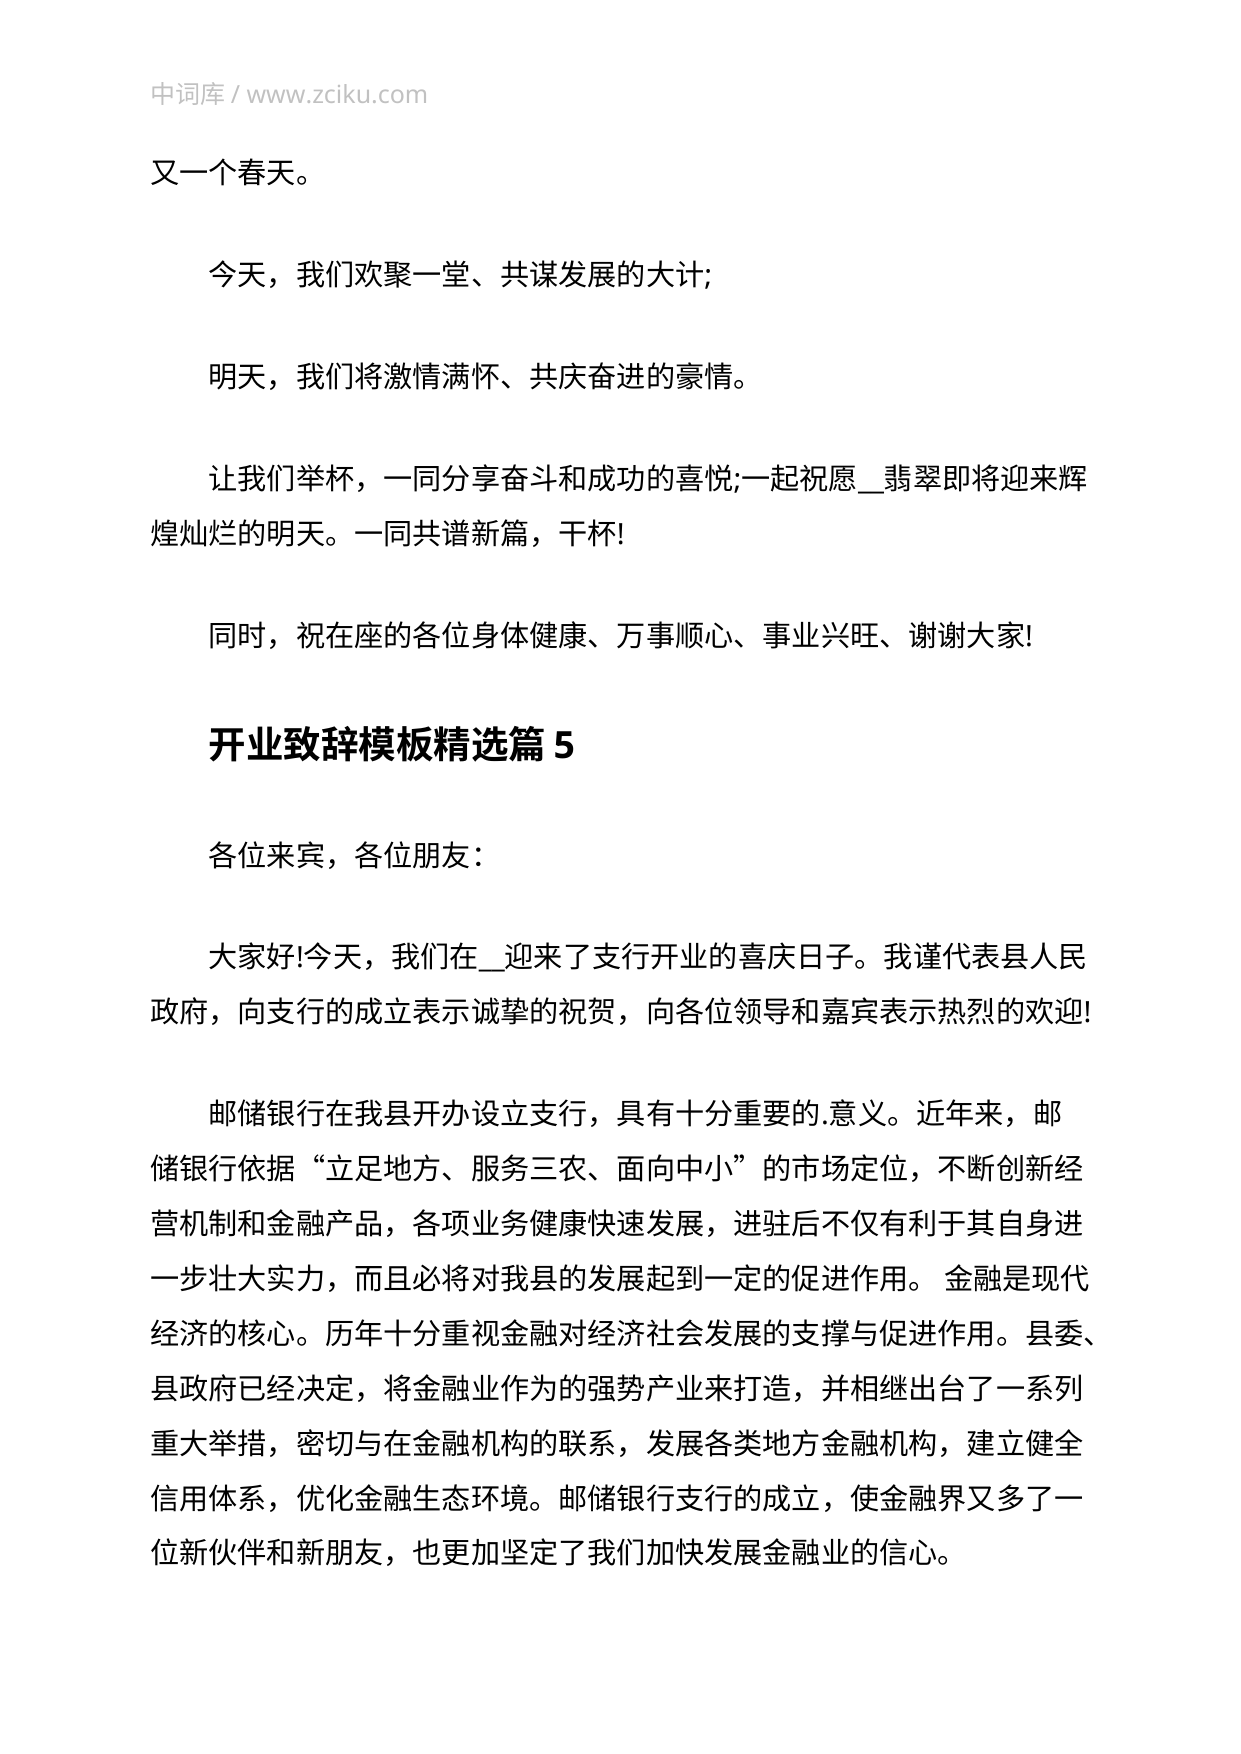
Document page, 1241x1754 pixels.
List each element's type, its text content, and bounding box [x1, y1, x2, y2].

text 大家好!今天，我们在__迎来了支行开业的喜庆日子。我谨代表县人民政府，向支行的成立表示诚挚的祝贺，向各位领导和嘉宾表示热烈的欢迎! [150, 934, 1090, 1031]
text 邮储银行在我县开办设立支行，具有十分重要的.意义。近年来，邮储银行依据“立足地方、服务三农、面向中小”的市场定位，不断创新经营机制和金融产品，各项业务健康快速发展，进驻后不仅有利于其自身进一步壮大实力，而且必将对我县的发展起到一定的促进作用。 金融是现代经济的核心。历年十分重视金融对经济社会发展的支撑与促进作用。县委、县政府已经决定，将金融业作为的强势产业来打造，并相继出台了一系列重大举措，密切与在金融机构的联系，发展各类地方金融机构，建立健全信用体系，优化金融生态环境。邮储银行支行的成立，使金融界又多了一位新伙伴和新朋友，也更加坚定了我们加快发展金融业的信心。 [150, 1091, 1090, 1572]
text 各位来宾，各位朋友： [150, 832, 1090, 874]
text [150, 150, 1090, 192]
text 明天，我们将激情满怀、共庆奋进的豪情。 [150, 354, 1090, 396]
text 今天，我们欢聚一堂、共谋发展的大计; [150, 252, 1090, 294]
text 开业致辞模板精选篇5 [150, 714, 1090, 769]
text 同时，祝在座的各位身体健康、万事顺心、事业兴旺、谢谢大家! [150, 612, 1090, 655]
text 让我们举杯，一同分享奋斗和成功的喜悦;一起祝愿__翡翠即将迎来辉煌灿烂的明天。一同共谱新篇，干杯! [150, 456, 1090, 553]
